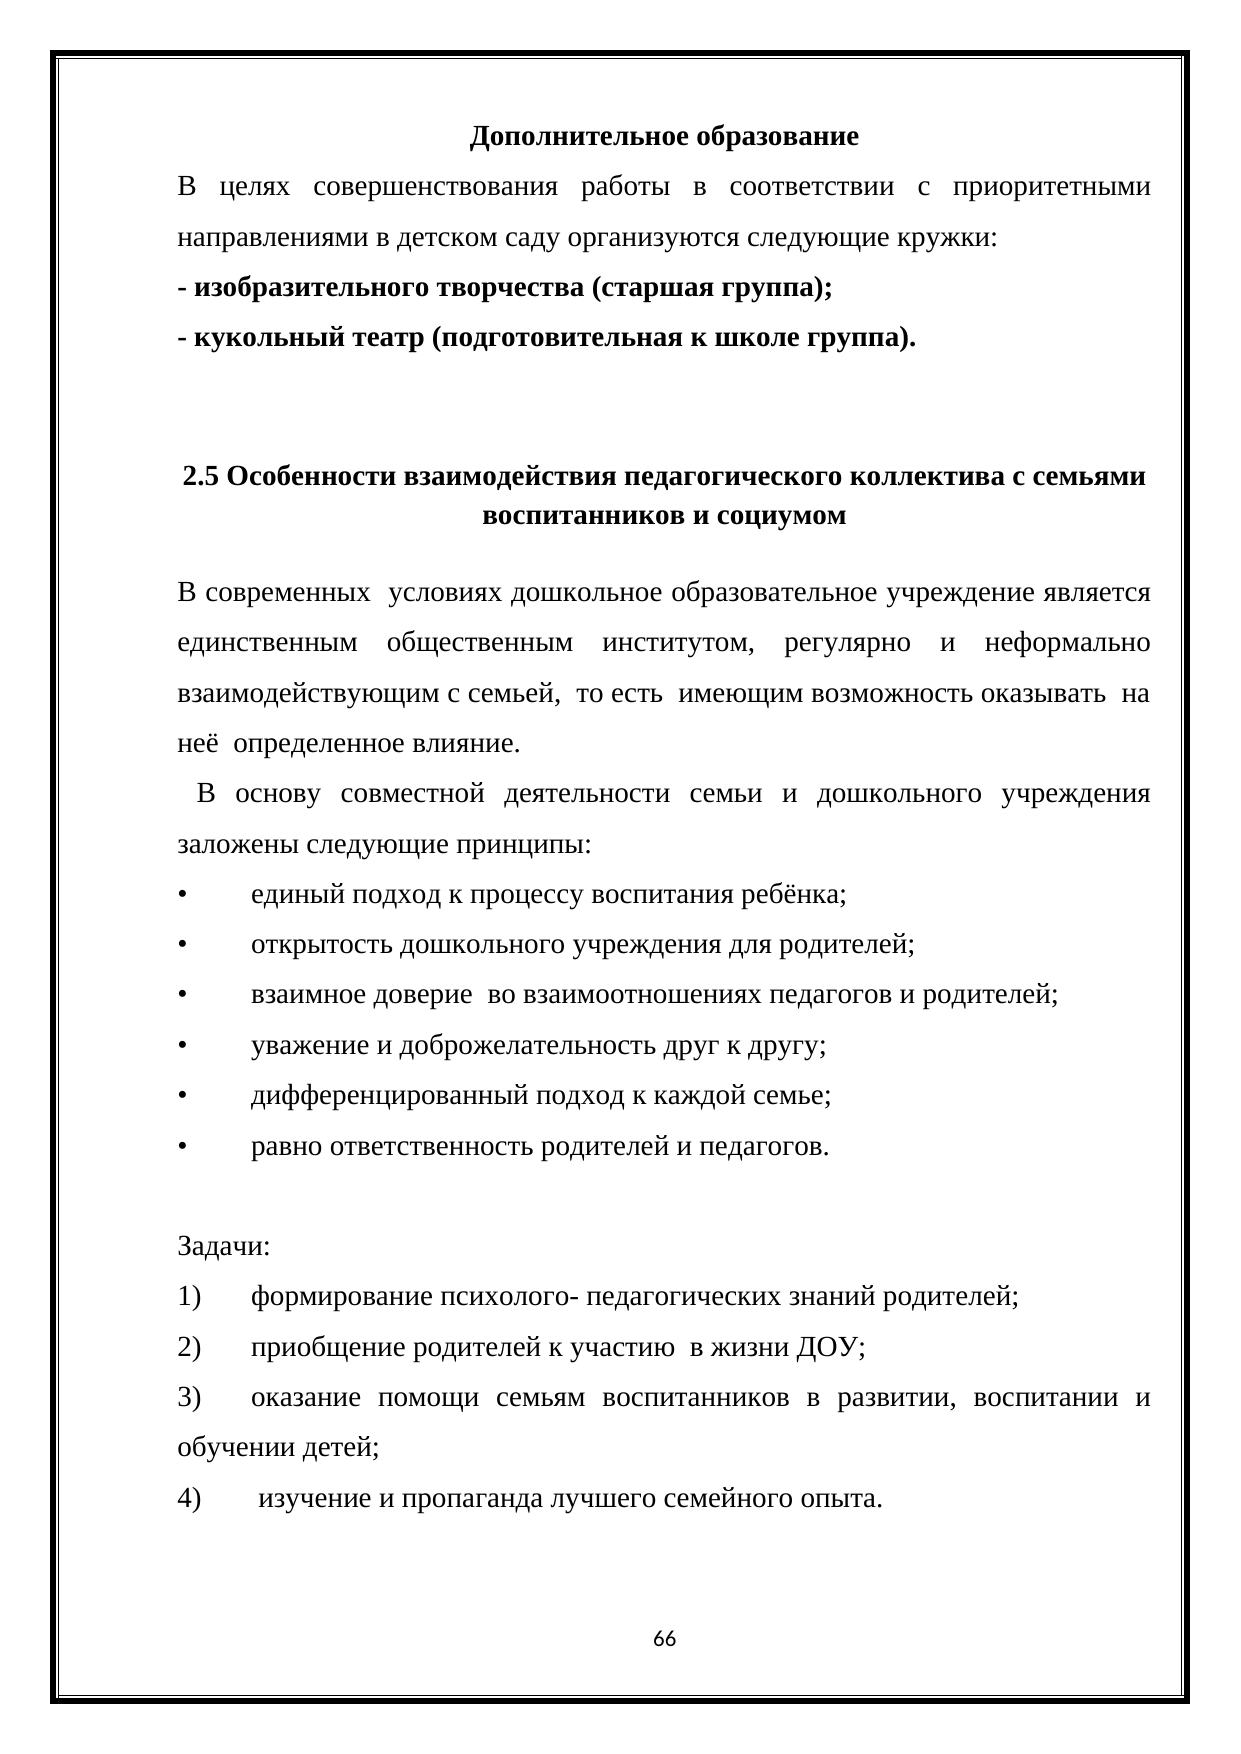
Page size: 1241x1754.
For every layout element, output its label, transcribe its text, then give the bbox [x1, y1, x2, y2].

text 4) изучение и пропаганда лучшего семейного опыта. [177, 1480, 1152, 1513]
text • единый подход к процессу воспитания ребёнка; [177, 876, 1152, 909]
text В целях совершенствования работы в соответствии с приоритетными направлениями в детском саду организуются следующие кружки: [177, 168, 1152, 252]
text 2.5 Особенности взаимодействия педагогического коллектива с семьями воспитанников и социумом [177, 458, 1152, 531]
text • уважение и доброжелательность друг к другу; [177, 1027, 1152, 1061]
text В современных условиях дошкольное образовательное учреждение является единственным общественным институтом, регулярно и неформально взаимодействующим с семьей, то есть имеющим возможность оказывать на неё определенное влияние. [177, 574, 1152, 759]
text Задачи: [177, 1228, 1152, 1262]
text - кукольный театр (подготовительная к школе группа). [177, 319, 1152, 353]
text 3) оказание помощи семьям воспитанников в развитии, воспитании и обучении детей; [177, 1379, 1152, 1463]
text - изобразительного творчества (старшая группа); [177, 269, 1152, 303]
text • равно ответственность родителей и педагогов. [177, 1128, 1152, 1161]
text 2) приобщение родителей к участию в жизни ДОУ; [177, 1329, 1152, 1362]
text • открытость дошкольного учреждения для родителей; [177, 926, 1152, 960]
text • взаимное доверие во взаимоотношениях педагогов и родителей; [177, 977, 1152, 1010]
text • дифференцированный подход к каждой семье; [177, 1077, 1152, 1111]
text 1) формирование психолого- педагогических знаний родителей; [177, 1278, 1152, 1312]
text В основу совместной деятельности семьи и дошкольного учреждения заложены следующие принципы: [177, 775, 1152, 859]
text Дополнительное образование [177, 118, 1152, 152]
